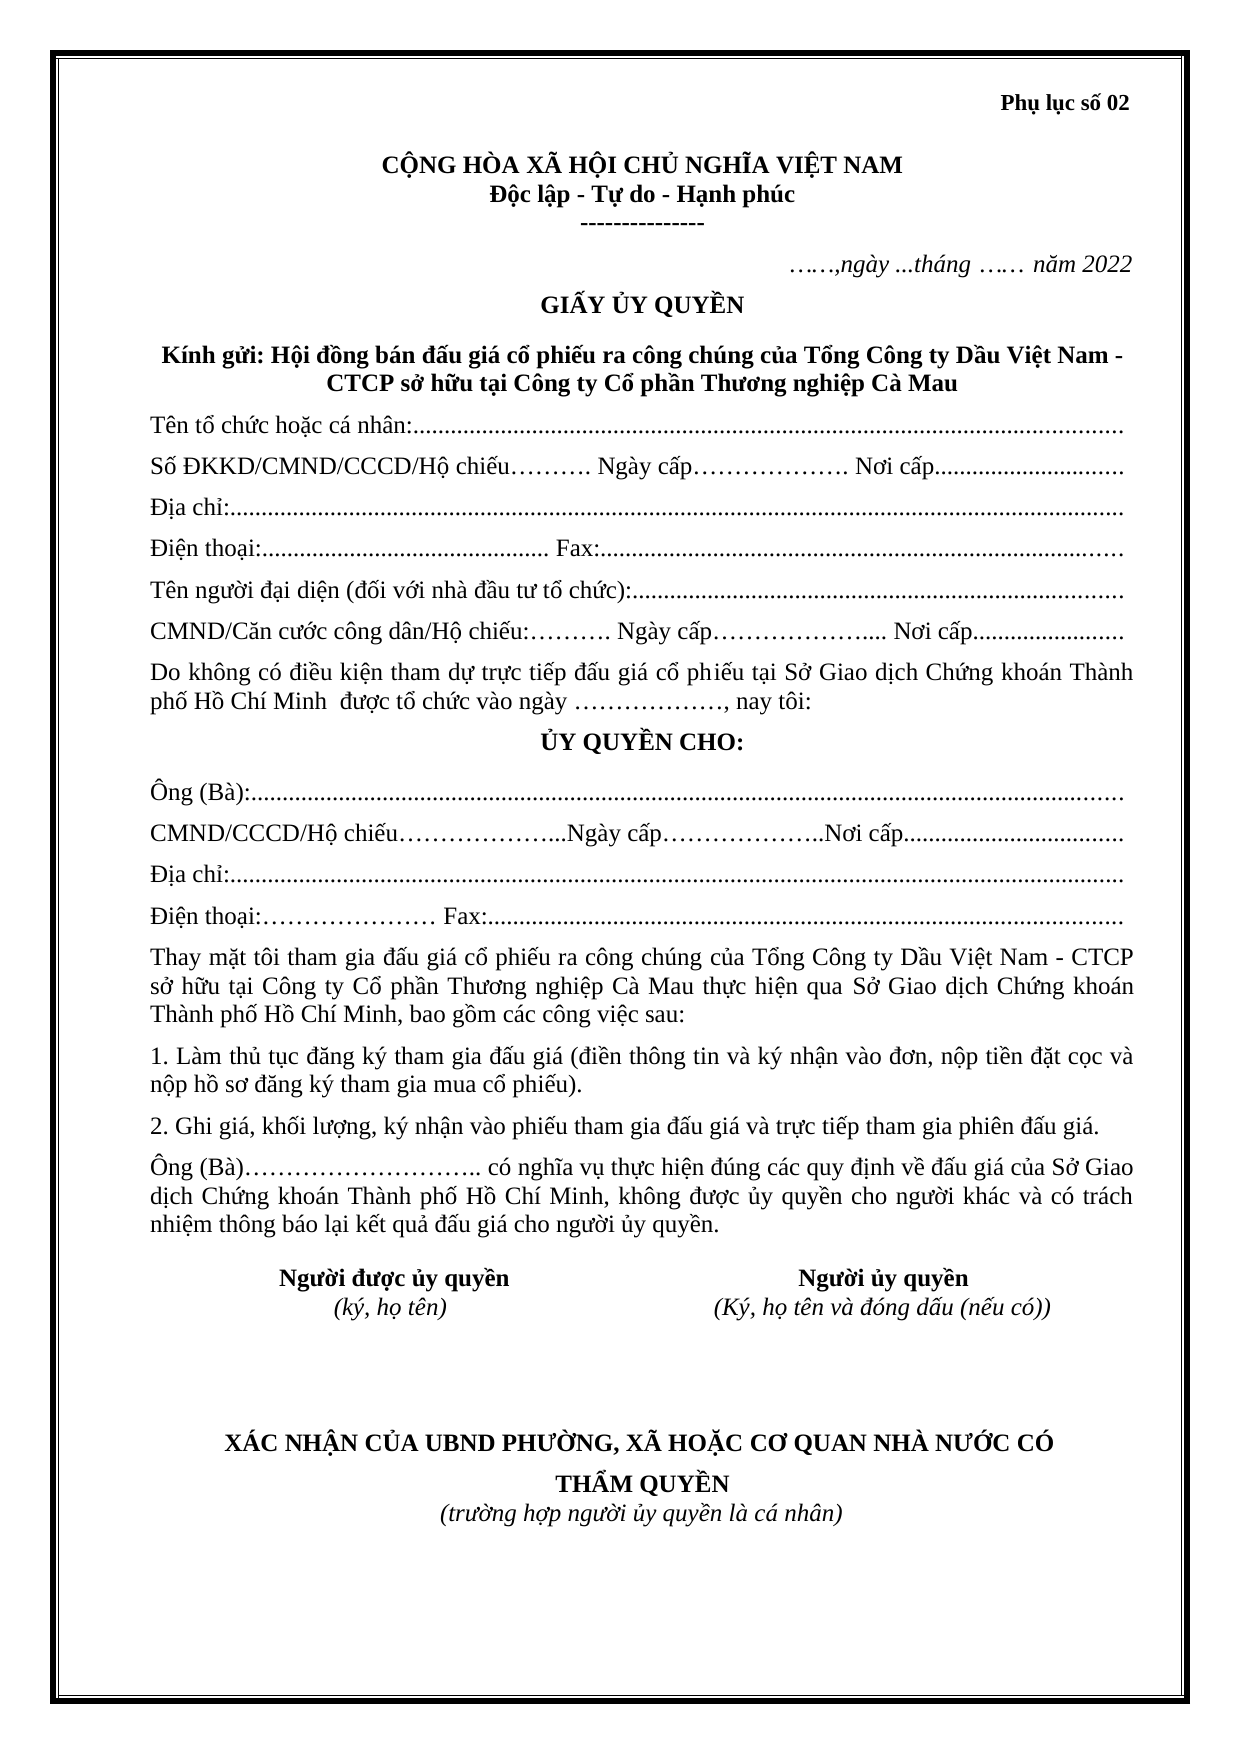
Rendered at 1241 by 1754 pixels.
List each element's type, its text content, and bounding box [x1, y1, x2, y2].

text Địa chỉ:................................................................................................................................. [150, 492, 1134, 521]
text CMND/Căn cước công dân/Hộ chiếu:………. Ngày cấp……………….... Nơi cấp.................. [150, 616, 1134, 645]
text ỦY QUYỀN CHO: [150, 727, 1134, 756]
text Điện thoại:………………… Fax:................................................................................. [150, 901, 1134, 929]
table_header Người được ủy quyền (ký, họ tên) [150, 1251, 632, 1374]
text ……,ngày ...tháng …… năm 2022 [150, 249, 1134, 277]
text Điện thoại:.............................................. Fax:............................................................................. [150, 533, 1134, 562]
text Số ĐKKD/CMND/CCCD/Hộ chiếu………. Ngày cấp………………. Nơi cấp....................... [150, 451, 1134, 480]
text Ông (Bà):.................................................................................................................................... [150, 777, 1134, 806]
text CỘNG HÒA XÃ HỘI CHỦ NGHĨA VIỆT NAM Độc lập - Tự do - Hạnh phúc --------------- [150, 150, 1134, 236]
text GIẤY ỦY QUYỀN [150, 290, 1134, 319]
table_header Người ủy quyền (Ký, họ tên và đóng dấu (nếu có)) [632, 1251, 1134, 1374]
text Địa chỉ:.................................................................................................................................... [150, 859, 1134, 888]
text Kính gửi: Hội đồng bán đấu giá cổ phiếu ra công chúng của Tổng Công ty Dầu Việt Nam - CTCP sở hữu tại Công ty Cổ phần Thương nghiệp Cà Mau [150, 340, 1134, 397]
table_cell XÁC NHẬN CỦA UBND PHƯỜNG, XÃ HOẶC CƠ QUAN NHÀ NƯỚC CÓ THẨM QUYỀN (trường hợp người ủy quyền là cá nhân) [150, 1375, 1134, 1539]
text Do không có điều kiện tham dự trực tiếp đấu giá cổ phiếu tại Sở Giao dịch Chứng khoán Thành phố Hồ Chí Minh được tổ chức vào ngày ………………, nay tôi: [150, 657, 1134, 715]
text Tên tổ chức hoặc cá nhân:................................................................................................. [150, 410, 1134, 438]
text 1. Làm thủ tục đăng ký tham gia đấu giá (điền thông tin và ký nhận vào đơn, nộp tiền đặt cọc và nộp hồ sơ đăng ký tham gia mua cổ phiếu). [150, 1041, 1134, 1098]
text Thay mặt tôi tham gia đấu giá cổ phiếu ra công chúng của Tổng Công ty Dầu Việt Nam - CTCP sở hữu tại Công ty Cổ phần Thương nghiệp Cà Mau thực hiện qua Sở Giao dịch Chứng khoán Thành phố Hồ Chí Minh, bao gồm các công việc sau: [150, 942, 1134, 1028]
text 2. Ghi giá, khối lượng, ký nhận vào phiếu tham gia đấu giá và trực tiếp tham gia phiên đấu giá. [150, 1111, 1134, 1139]
text CMND/CCCD/Hộ chiếu………………...Ngày cấp………………..Nơi cấp........................... [150, 818, 1134, 847]
text Tên người đại diện (đối với nhà đầu tư tổ chức):.................................................................... [150, 575, 1134, 603]
text Ông (Bà)……………………….. có nghĩa vụ thực hiện đúng các quy định về đấu giá của Sở Giao dịch Chứng khoán Thành phố Hồ Chí Minh, không được ủy quyền cho người khác và có trách nhiệm thông báo lại kết quả đấu giá cho người ủy quyền. [150, 1152, 1134, 1238]
